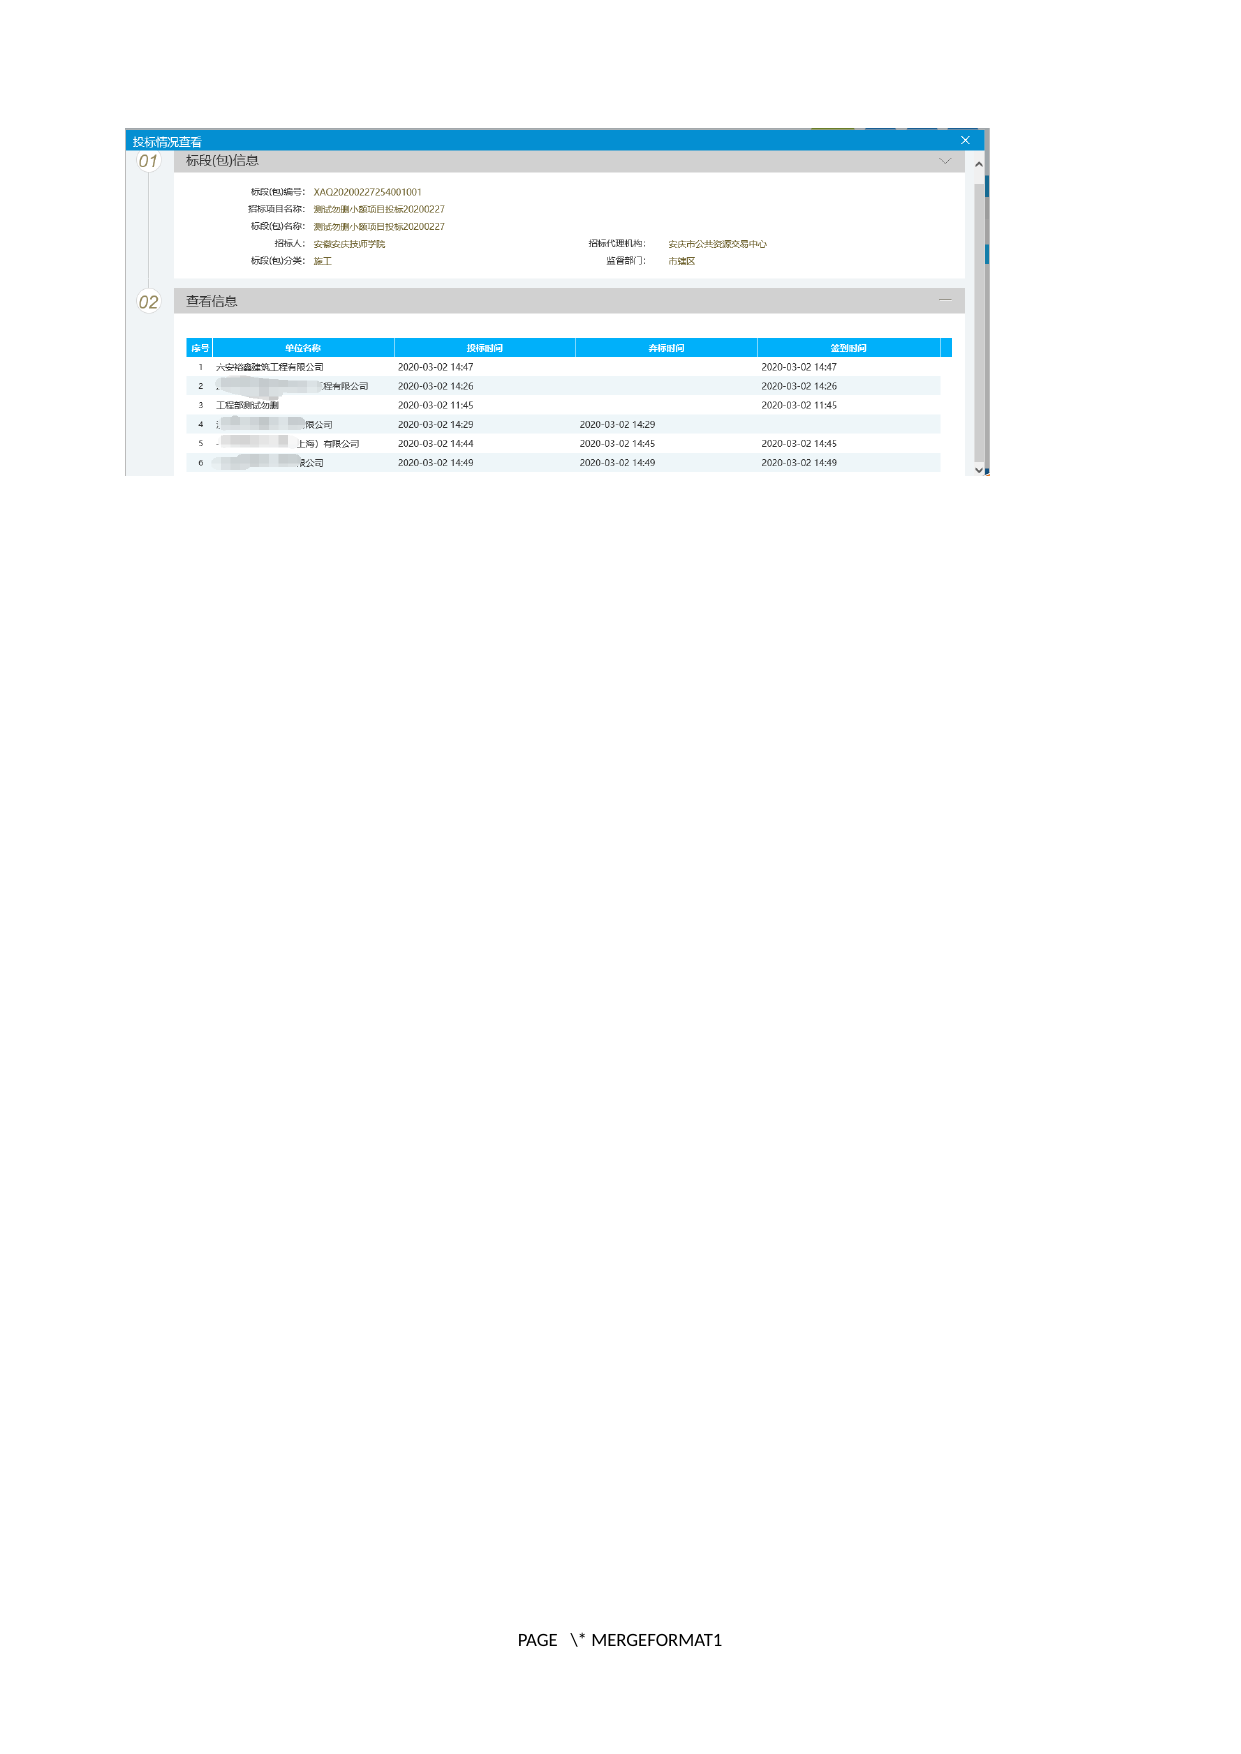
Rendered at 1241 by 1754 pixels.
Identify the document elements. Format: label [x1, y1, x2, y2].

picture [125, 128, 990, 476]
